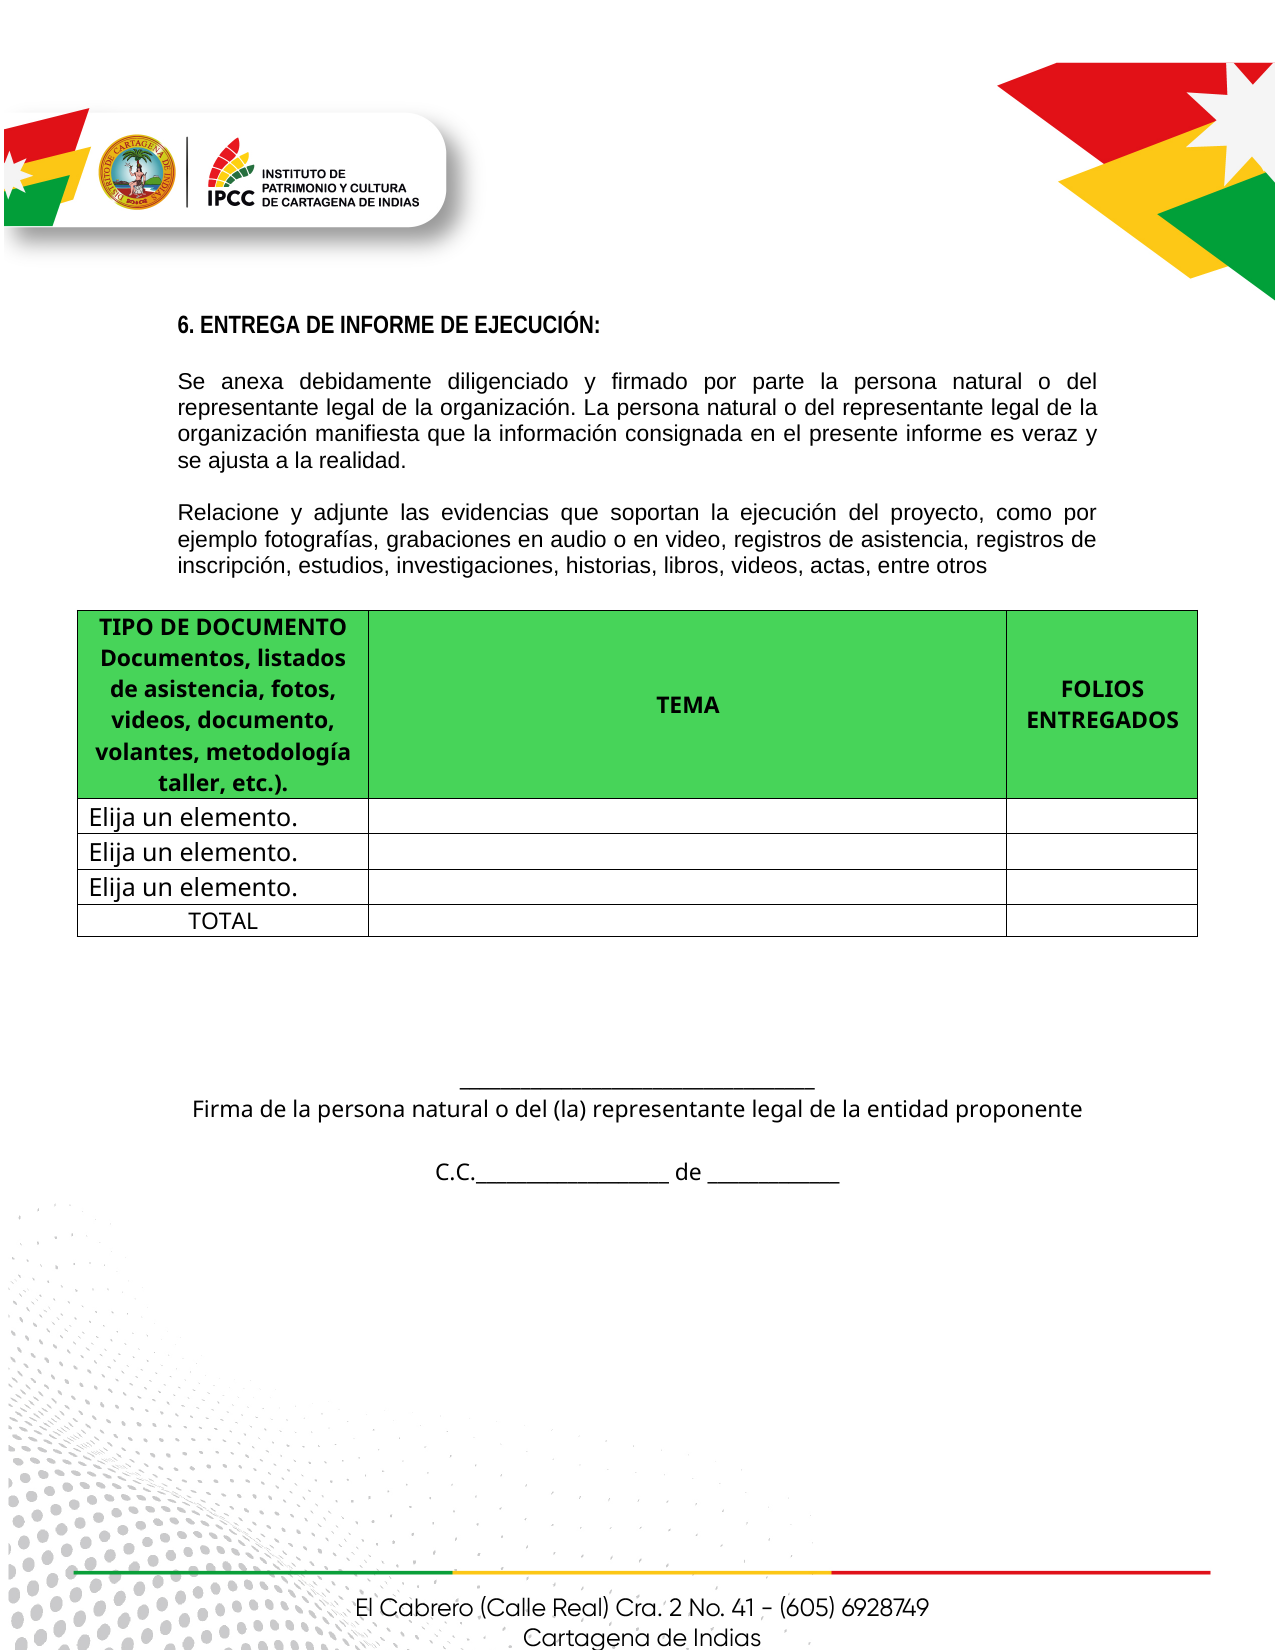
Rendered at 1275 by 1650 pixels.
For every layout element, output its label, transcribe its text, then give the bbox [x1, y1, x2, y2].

table_cell [369, 799, 1006, 833]
table_header FOLIOS ENTREGADOS [1007, 611, 1197, 798]
table_header TIPO DE DOCUMENTO Documentos, listados de asistencia, fotos, videos, documento, volantes, metodología taller, etc.). [78, 611, 368, 798]
text Se anexa debidamente diligenciado y firmado por parte la persona natural o del representante legal de la organización. La persona natural o del representante legal de la organización manifiesta que la información consignada en el presente informe es veraz y se ajusta a la realidad. [177, 368, 1098, 473]
table_cell [369, 834, 1006, 868]
table_cell [1007, 834, 1197, 868]
table_cell [1007, 870, 1197, 903]
table_header TEMA [369, 611, 1006, 798]
table_cell [369, 870, 1006, 903]
table_cell [1007, 799, 1197, 833]
table_cell [1007, 905, 1197, 936]
text Firma de la persona natural o del (la) representante legal de la entidad proponente [177, 1093, 1098, 1124]
table_cell [369, 905, 1006, 936]
text C.C.___________________ de _____________ [177, 1156, 1098, 1187]
text Relacione y adjunte las evidencias que soportan la ejecución del proyecto, como por ejemplo fotografías, grabaciones en audio o en video, registros de asistencia, registros de inscripción, estudios, investigaciones, historias, libros, videos, actas, entre otros [177, 499, 1098, 578]
picture [4, 62, 1275, 1650]
text ___________________________________ [177, 1062, 1098, 1093]
table_cell TOTAL [78, 905, 368, 936]
text 6. ENTREGA DE INFORME DE EJECUCIÓN: [177, 310, 1098, 339]
